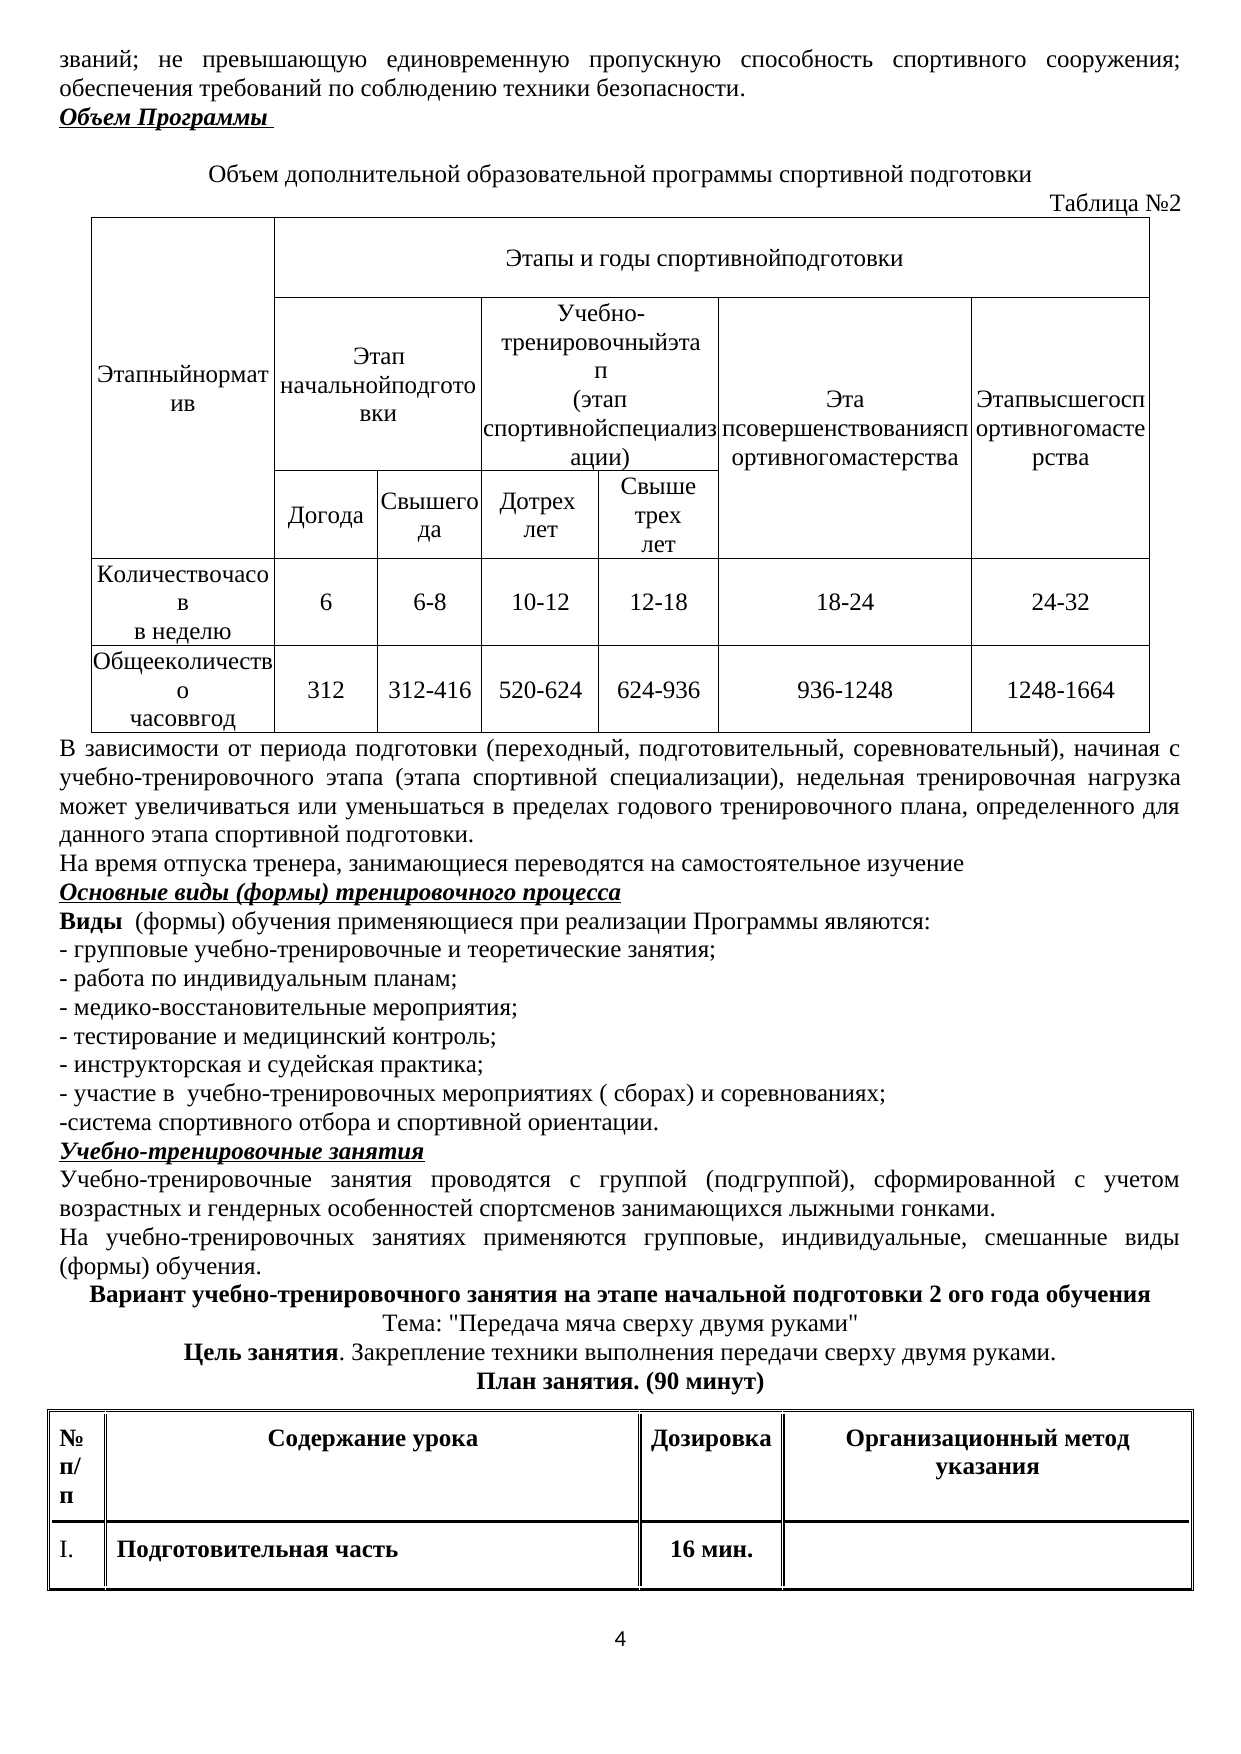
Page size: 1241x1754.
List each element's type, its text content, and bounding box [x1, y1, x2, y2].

table_cell 312-416 [378, 646, 481, 732]
text Учебно-тренировочные занятия проводятся с группой (подгруппой), сформированной с учетом возрастных и гендерных особенностей спортсменов занимающихся лыжными гонками. [59, 1164, 1181, 1222]
table_cell 1248-1664 [972, 646, 1149, 732]
text Объем дополнительной образовательной программы спортивной подготовки [59, 159, 1181, 188]
text - медико-восстановительные мероприятия; [59, 992, 1181, 1021]
text -система спортивного отбора и спортивной ориентации. [59, 1107, 1181, 1136]
text Цель занятия. Закрепление техники выполнения передачи сверху двумя руками. [59, 1337, 1181, 1366]
table_cell 10-12 [482, 559, 598, 645]
table_cell 18-24 [719, 559, 971, 645]
text - тестирование и медицинский контроль; [59, 1021, 1181, 1049]
table_header Дозировка [640, 1410, 783, 1520]
table_cell Свышегода [378, 471, 481, 558]
text - работа по индивидуальным планам; [59, 963, 1181, 992]
table_header Этапы и годы спортивнойподготовки [275, 218, 1149, 297]
table_cell 24-32 [972, 559, 1149, 645]
table_cell I. [50, 1520, 106, 1588]
table_cell Количествочасов в неделю [92, 559, 274, 645]
table_header № п/п [50, 1412, 106, 1520]
table_cell Этапсовершенствованияспортивногомастерства [719, 298, 971, 558]
text Основные виды (формы) тренировочного процесса [59, 877, 1181, 906]
text Таблица №2 [133, 188, 1181, 217]
table_cell [783, 1520, 1191, 1588]
text - групповые учебно-тренировочные и теоретические занятия; [59, 934, 1181, 963]
table_cell 936-1248 [719, 646, 971, 732]
text Объем Программы [59, 102, 1181, 131]
text Вариант учебно-тренировочного занятия на этапе начальной подготовки 2 ого года обучения [59, 1279, 1181, 1308]
text - инструкторская и судейская практика; [59, 1049, 1181, 1078]
table_cell 520-624 [482, 646, 598, 732]
text В зависимости от периода подготовки (переходный, подготовительный, соревновательный), начиная с учебно-тренировочного этапа (этапа спортивной специализации), недельная тренировочная нагрузка может увеличиваться или уменьшаться в пределах годового тренировочного плана, определенного для данного этапа спортивной подготовки. [59, 733, 1181, 848]
text Виды (формы) обучения применяющиеся при реализации Программы являются: [59, 906, 1181, 934]
table_cell 6 [275, 559, 377, 645]
table_cell Дотрех лет [482, 471, 598, 558]
table_cell 312 [275, 646, 377, 732]
text План занятия. (90 минут) [59, 1366, 1181, 1394]
table_header Содержание урока [106, 1410, 640, 1520]
table_cell 12-18 [599, 559, 718, 645]
table_header Организационный метод указания [783, 1412, 1191, 1520]
table_cell Свыше трех лет [599, 471, 718, 558]
table_header Этапныйнорматив [92, 218, 274, 558]
table_cell Учебно-тренировочныйэтап (этап спортивнойспециализации) [482, 298, 718, 470]
text Учебно-тренировочные занятия [59, 1136, 1181, 1164]
text - участие в учебно-тренировочных мероприятиях ( сборах) и соревнованиях; [59, 1078, 1181, 1107]
table_cell Этап начальнойподготовки [275, 298, 481, 470]
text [59, 44, 1181, 102]
text На время отпуска тренера, занимающиеся переводятся на самостоятельное изучение [59, 848, 1181, 877]
table_cell Догода [275, 471, 377, 558]
text Тема: "Передача мяча сверху двумя руками" [59, 1308, 1181, 1337]
table_cell 16 мин. [640, 1520, 783, 1588]
table_cell Этапвысшегоспортивногомастерства [972, 298, 1149, 558]
table_cell Общееколичество часоввгод [92, 646, 274, 732]
table_cell Подготовительная часть [106, 1520, 640, 1588]
table_cell 624-936 [599, 646, 718, 732]
table_cell 6-8 [378, 559, 481, 645]
text На учебно-тренировочных занятиях применяются групповые, индивидуальные, смешанные виды (формы) обучения. [59, 1222, 1181, 1279]
